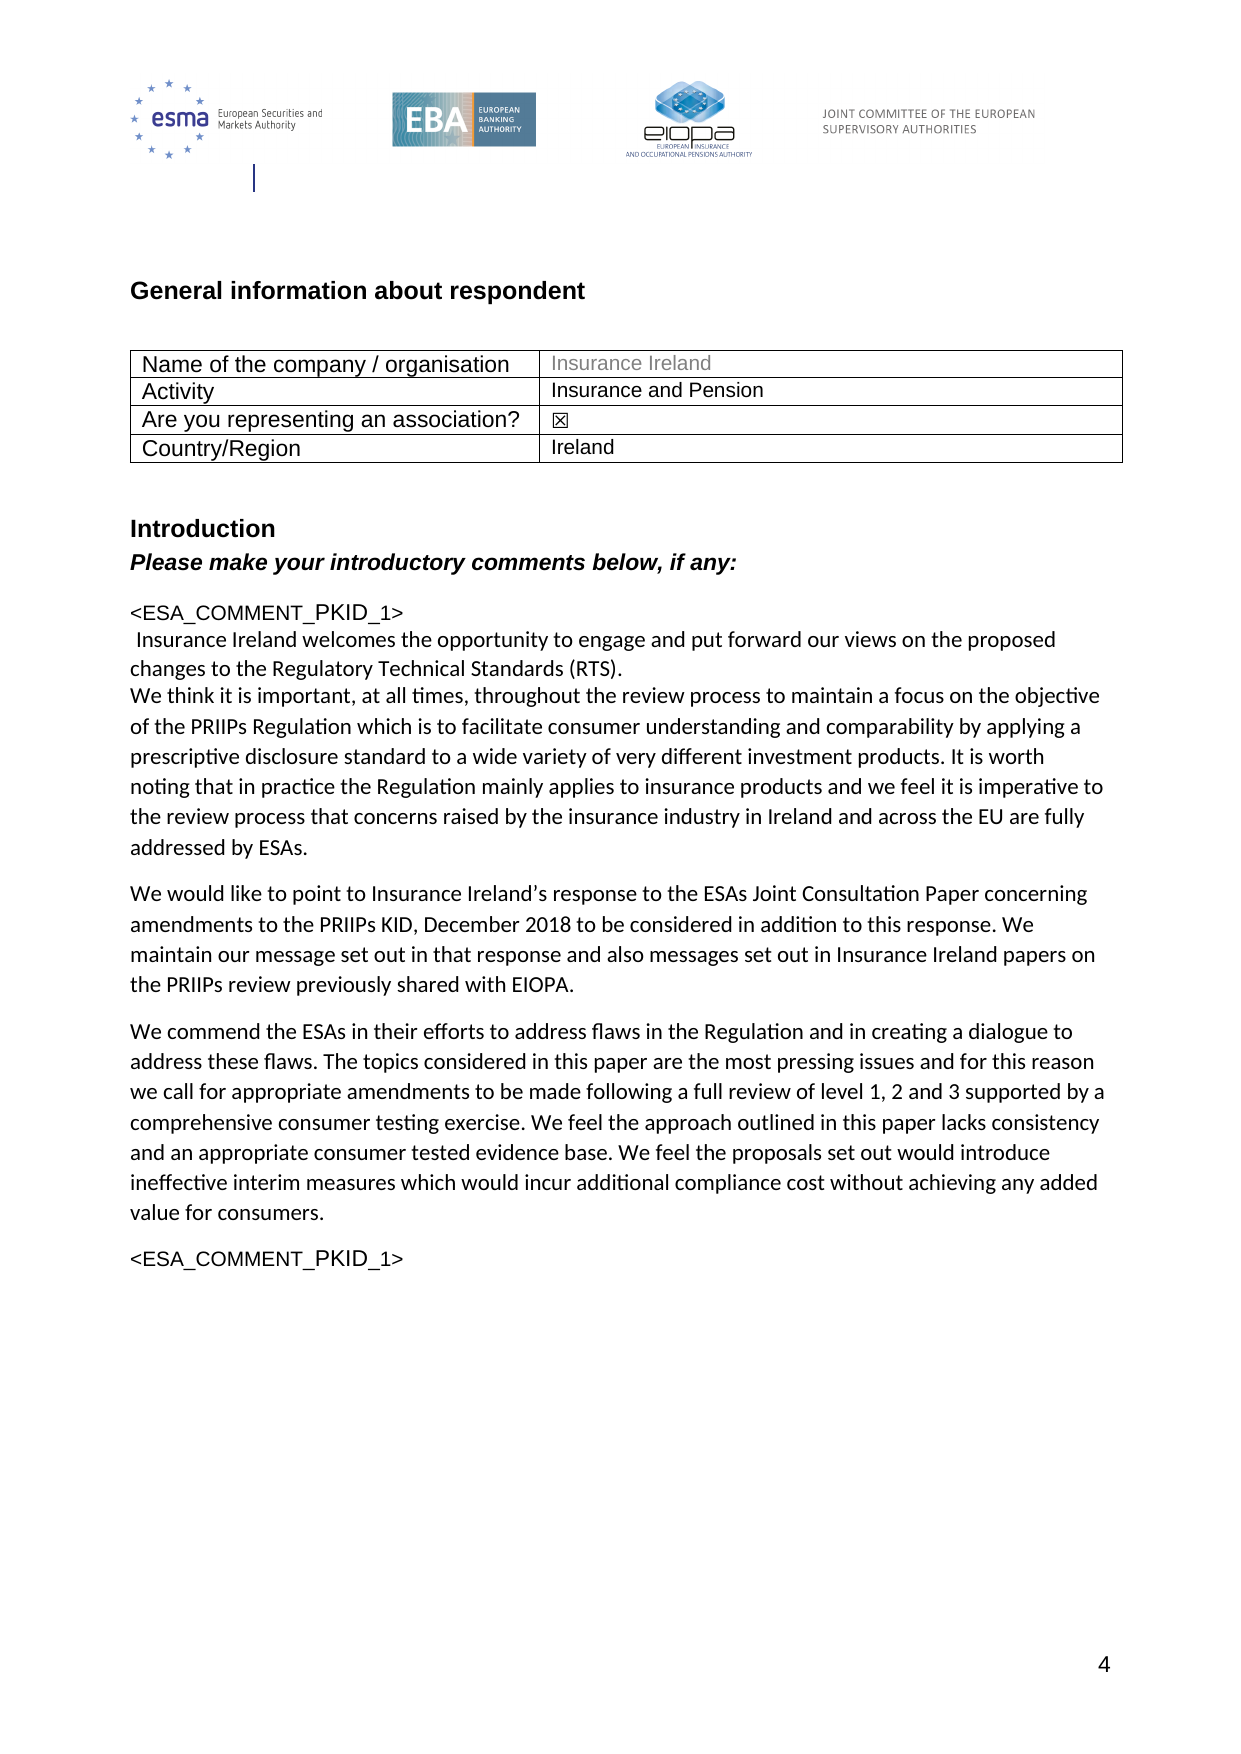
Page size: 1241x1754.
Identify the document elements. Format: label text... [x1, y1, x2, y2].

table_cell Activity [131, 378, 539, 405]
text We think it is important, at all times, throughout the review process to maintain a focus on the objective of the PRIIPs Regulation which is to facilitate consumer understanding and comparability by applying a prescriptive disclosure standard to a wide variety of very different investment products. It is worth noting that in practice the Regulation mainly applies to insurance products and we feel it is imperative to the review process that concerns raised by the insurance industry in Ireland and across the EU are fully addressed by ESAs. [130, 682, 1110, 861]
text Insurance Ireland welcomes the opportunity to engage and put forward our views on the proposed changes to the Regulatory Technical Standards (RTS). [130, 626, 1110, 682]
text We would like to point to Insurance Ireland’s response to the ESAs Joint Consultation Paper concerning amendments to the PRIIPs KID, December 2018 to be considered in addition to this response. We maintain our message set out in that response and also messages set out in Insurance Ireland papers on the PRIIPs review previously shared with EIOPA. [130, 879, 1110, 998]
table_cell Country/Region [131, 435, 539, 462]
table_cell [540, 378, 1122, 405]
picture [129, 73, 1045, 164]
table_header Name of the company / organisation [131, 351, 539, 377]
subtitle General information about respondent [130, 276, 1110, 305]
text <ESA_COMMENT_PKID_1> [130, 1245, 1110, 1272]
table_cell Are you representing an association? [131, 406, 539, 434]
subtitle Introduction [130, 514, 1110, 543]
text Please make your introductory comments below, if any: [130, 549, 1110, 575]
text <ESA_COMMENT_PKID_1> [130, 599, 1110, 626]
table_header Insurance Ireland [540, 351, 1122, 377]
text We commend the ESAs in their efforts to address flaws in the Regulation and in creating a dialogue to address these flaws. The topics considered in this paper are the most pressing issues and for this reason we call for appropriate amendments to be made following a full review of level 1, 2 and 3 supported by a comprehensive consumer testing exercise. We feel the approach outlined in this paper lacks consistency and an appropriate consumer tested evidence base. We feel the proposals set out would introduce ineffective interim measures which would incur additional compliance cost without achieving any added value for consumers. [130, 1017, 1110, 1226]
